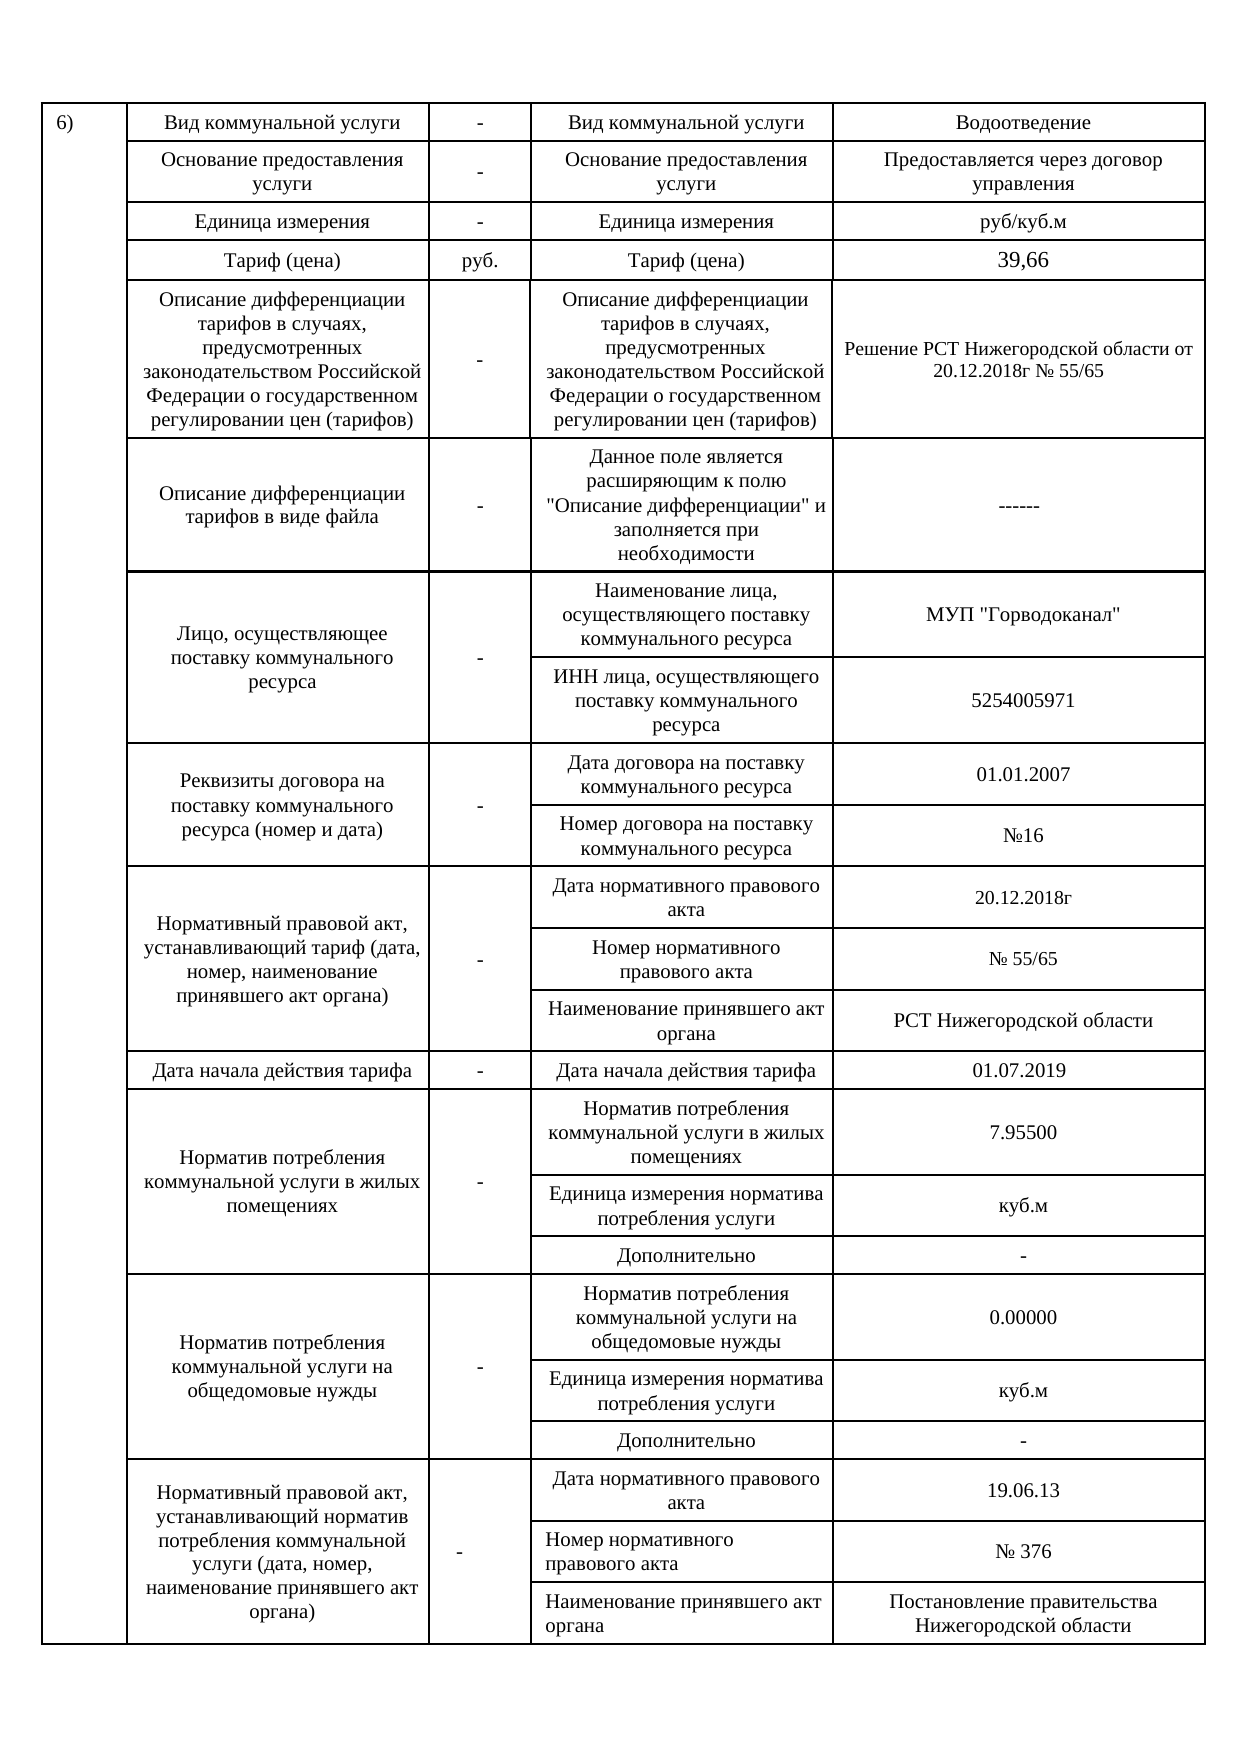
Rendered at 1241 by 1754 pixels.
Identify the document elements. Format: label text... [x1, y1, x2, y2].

table_cell Номер договора на поставку коммунального ресурса [532, 806, 832, 865]
table_cell 5254005971 [834, 658, 1204, 742]
table_cell 39,66 [834, 241, 1204, 279]
table_cell куб.м [834, 1176, 1204, 1235]
table_cell № 376 [834, 1522, 1204, 1581]
table_cell №16 [834, 806, 1204, 865]
table_cell 19.06.13 [834, 1460, 1204, 1519]
table_cell - [430, 439, 530, 570]
table_cell Дата нормативного правового акта [532, 867, 832, 927]
table_cell Единица измерения [532, 203, 832, 239]
table_cell 20.12.2018г [834, 867, 1204, 927]
table_header Водоотведение [834, 104, 1204, 139]
table_cell - [430, 1090, 530, 1273]
table_cell 01.07.2019 [834, 1052, 1204, 1088]
table_cell - [430, 1275, 530, 1458]
table_cell Дополнительно [532, 1237, 832, 1273]
table_cell Дата начала действия тарифа [532, 1052, 832, 1088]
table_cell - [430, 142, 530, 201]
table_cell руб. [430, 241, 530, 279]
table_cell куб.м [834, 1361, 1204, 1420]
table_header - [430, 104, 530, 139]
table_cell Данное поле является расширяющим к полю "Описание дифференциации" и заполняется при необходимости [532, 439, 832, 570]
table_cell 7.95500 [834, 1090, 1204, 1173]
table_cell Постановление правительства Нижегородской области [834, 1583, 1204, 1643]
table_cell Наименование принявшего акт органа [532, 991, 832, 1050]
table_header Вид коммунальной услуги [532, 104, 832, 139]
table_cell Тариф (цена) [128, 241, 428, 279]
table_cell - [834, 1422, 1204, 1458]
table_cell Наименование принявшего акт органа [532, 1583, 832, 1643]
table_cell Наименование лица, осуществляющего поставку коммунального ресурса [532, 573, 832, 656]
table_cell Единица измерения [128, 203, 428, 239]
table_cell Описание дифференциации тарифов в случаях, предусмотренных законодательством Российской Федерации о государственном регулировании цен (тарифов) [531, 281, 831, 437]
table_cell Лицо, осуществляющее поставку коммунального ресурса [128, 573, 428, 742]
table_cell ИНН лица, осуществляющего поставку коммунального ресурса [532, 658, 832, 742]
table_cell Решение РСТ Нижегородской области от 20.12.2018г № 55/65 [833, 281, 1204, 437]
table_cell Нормативный правовой акт, устанавливающий норматив потребления коммунальной услуги (дата, номер, наименование принявшего акт органа) [128, 1460, 428, 1643]
table_cell МУП "Горводоканал" [834, 573, 1204, 656]
table_cell Описание дифференциации тарифов в случаях, предусмотренных законодательством Российской Федерации о государственном регулировании цен (тарифов) [128, 281, 428, 437]
table_cell - [430, 573, 530, 742]
table_cell Основание предоставления услуги [128, 142, 428, 201]
table_cell Предоставляется через договор управления [834, 142, 1204, 201]
table_cell Описание дифференциации тарифов в виде файла [128, 439, 428, 570]
table_header 6) [43, 104, 126, 1643]
table_cell Основание предоставления услуги [532, 142, 832, 201]
table_cell - [430, 867, 530, 1050]
table_cell Реквизиты договора на поставку коммунального ресурса (номер и дата) [128, 744, 428, 865]
table_cell Норматив потребления коммунальной услуги на общедомовые нужды [128, 1275, 428, 1458]
table_cell руб/куб.м [834, 203, 1204, 239]
table_cell - [430, 1052, 530, 1088]
table_cell ------ [834, 439, 1204, 570]
table_cell Дата нормативного правового акта [532, 1460, 832, 1519]
table_cell № 55/65 [834, 929, 1204, 988]
table_cell - [430, 281, 529, 437]
table_cell Номер нормативного правового акта [532, 1522, 832, 1581]
table_cell Единица измерения норматива потребления услуги [532, 1176, 832, 1235]
table_cell 0.00000 [834, 1275, 1204, 1358]
table_cell Дата договора на поставку коммунального ресурса [532, 744, 832, 803]
table_cell Норматив потребления коммунальной услуги в жилых помещениях [532, 1090, 832, 1173]
table_cell РСТ Нижегородской области [834, 991, 1204, 1050]
table_header Вид коммунальной услуги [128, 104, 428, 139]
table_cell Дата начала действия тарифа [128, 1052, 428, 1088]
table_cell - [430, 203, 530, 239]
table_cell - [834, 1237, 1204, 1273]
table_cell - [430, 1460, 530, 1643]
table_cell Дополнительно [532, 1422, 832, 1458]
table_cell - [430, 744, 530, 865]
table_cell Единица измерения норматива потребления услуги [532, 1361, 832, 1420]
table_cell Тариф (цена) [532, 241, 832, 279]
table_cell Нормативный правовой акт, устанавливающий тариф (дата, номер, наименование принявшего акт органа) [128, 867, 428, 1050]
table_cell 01.01.2007 [834, 744, 1204, 803]
table_cell Норматив потребления коммунальной услуги в жилых помещениях [128, 1090, 428, 1273]
table_cell Номер нормативного правового акта [532, 929, 832, 988]
table_cell Норматив потребления коммунальной услуги на общедомовые нужды [532, 1275, 832, 1358]
